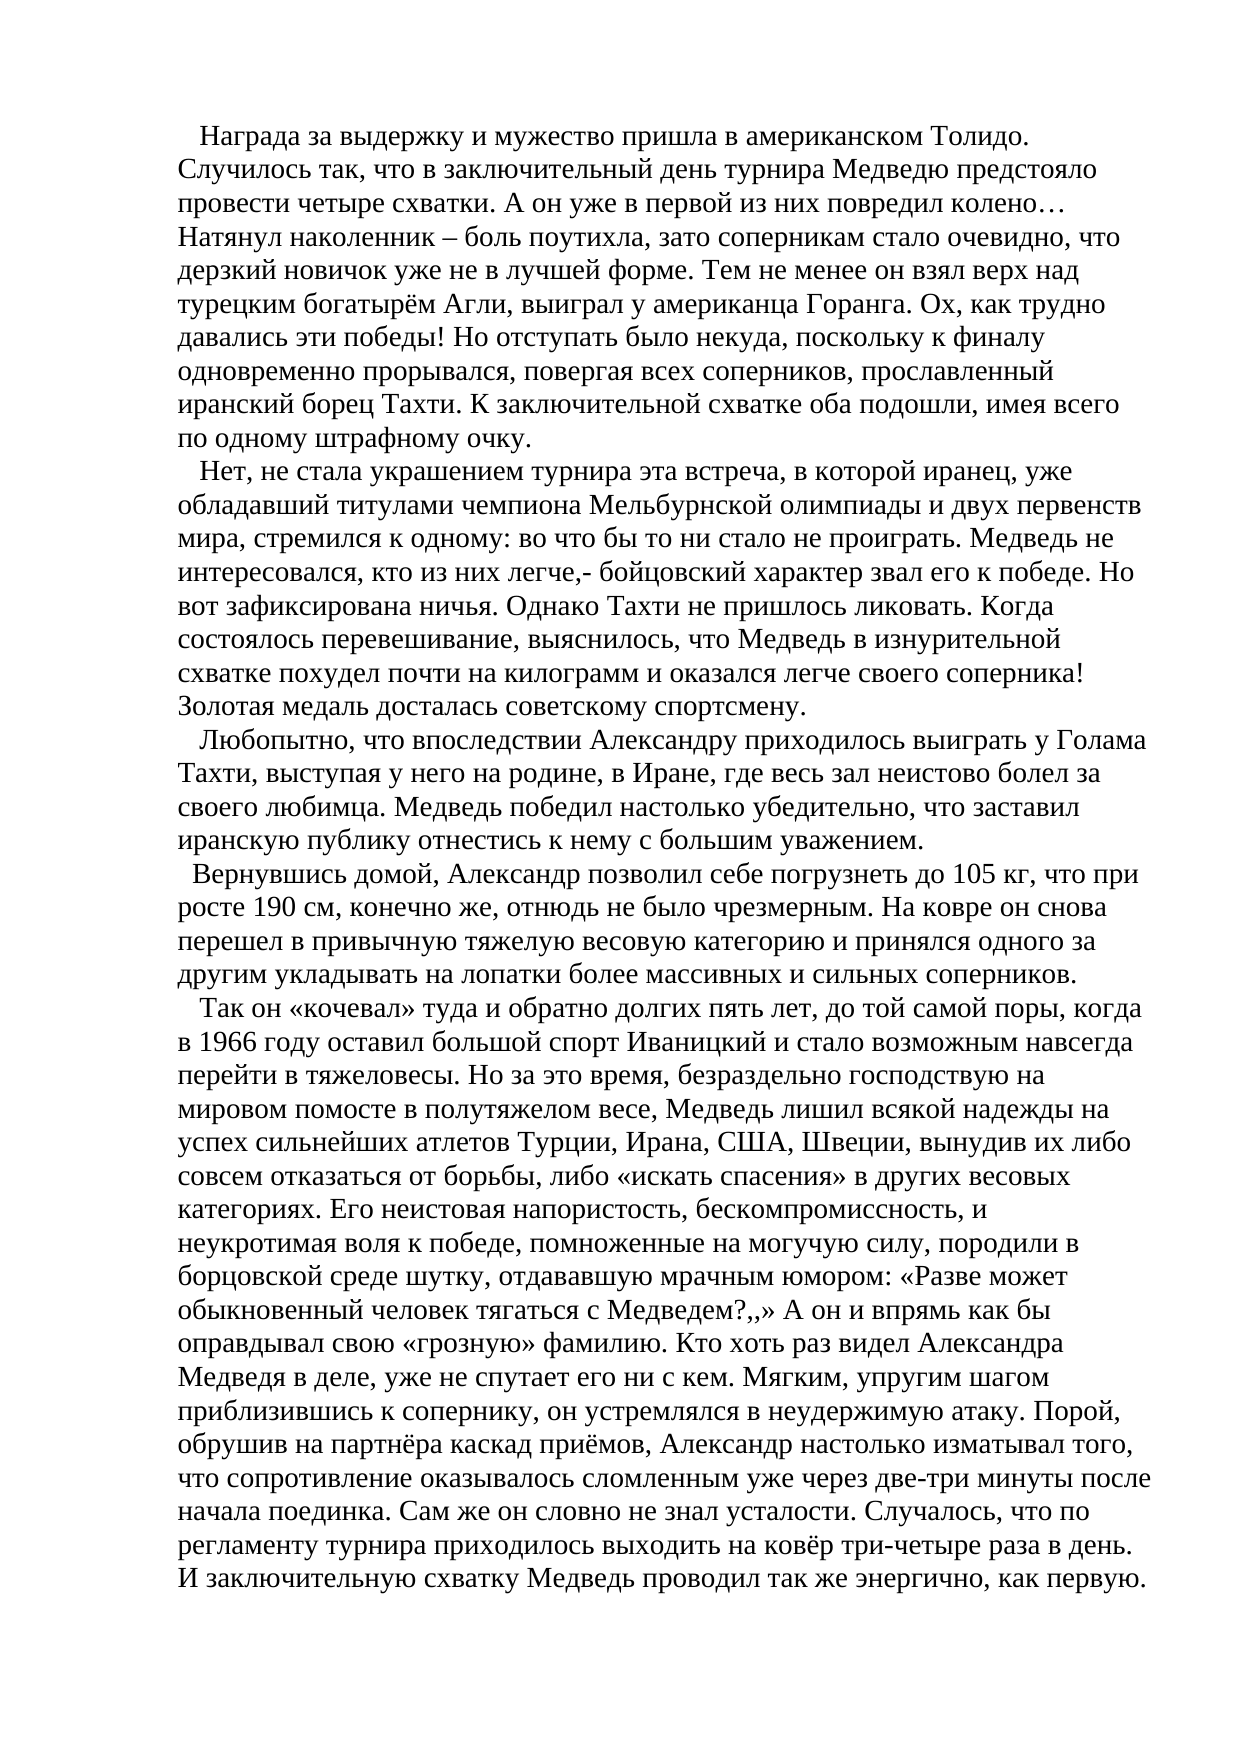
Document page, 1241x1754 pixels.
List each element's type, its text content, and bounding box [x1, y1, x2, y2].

text Награда за выдержку и мужество пришла в американском Толидо. Случилось так, что в заключительный день турнира Медведю предстояло провести четыре схватки. А он уже в первой из них повредил колено… Натянул наколенник – боль поутихла, зато соперникам стало очевидно, что дерзкий новичок уже не в лучшей форме. Тем не менее он взял верх над турецким богатырём Агли, выиграл у американца Горанга. Ох, как трудно давались эти победы! Но отступать было некуда, поскольку к финалу одновременно прорывался, повергая всех соперников, прославленный иранский борец Тахти. К заключительной схватке оба подошли, имея всего по одному штрафному очку. [177, 118, 1152, 453]
text Нет, не стала украшением турнира эта встреча, в которой иранец, уже обладавший титулами чемпиона Мельбурнской олимпиады и двух первенств мира, стремился к одному: во что бы то ни стало не проиграть. Медведь не интересовался, кто из них легче,- бойцовский характер звал его к победе. Но вот зафиксирована ничья. Однако Тахти не пришлось ликовать. Когда состоялось перевешивание, выяснилось, что Медведь в изнурительной схватке похудел почти на килограмм и оказался легче своего соперника! Золотая медаль досталась советскому спортсмену. [177, 453, 1152, 722]
text Любопытно, что впоследствии Александру приходилось выиграть у Голама Тахти, выступая у него на родине, в Иране, где весь зал неистово болел за своего любимца. Медведь победил настолько убедительно, что заставил иранскую публику отнестись к нему с большим уважением. [177, 722, 1152, 856]
text Вернувшись домой, Александр позволил себе погрузнеть до , что при росте , конечно же, отнюдь не было чрезмерным. На ковре он снова перешел в привычную тяжелую весовую категорию и принялся одного за другим укладывать на лопатки более массивных и сильных соперников. [177, 856, 1152, 990]
text Так он «кочевал» туда и обратно долгих пять лет, до той самой поры, когда в 1966 году оставил большой спорт Иваницкий и стало возможным навсегда перейти в тяжеловесы. Но за это время, безраздельно господствую на мировом помосте в полутяжелом весе, Медведь лишил всякой надежды на успех сильнейших атлетов Турции, Ирана, США, Швеции, вынудив их либо совсем отказаться от борьбы, либо «искать спасения» в других весовых категориях. Его неистовая напористость, бескомпромиссность, и неукротимая воля к победе, помноженные на могучую силу, породили в борцовской среде шутку, отдававшую мрачным юмором: «Разве может обыкновенный человек тягаться с Медведем?,,» А он и впрямь как бы оправдывал свою «грозную» фамилию. Кто хоть раз видел Александра Медведя в деле, уже не спутает его ни с кем. Мягким, упругим шагом приблизившись к сопернику, он устремлялся в неудержимую атаку. Порой, обрушив на партнёра каскад приёмов, Александр настолько изматывал того, что сопротивление оказывалось сломленным уже через две-три минуты после начала поединка. Сам же он словно не знал усталости. Случалось, что по регламенту турнира приходилось выходить на ковёр три-четыре раза в день. И заключительную схватку Медведь проводил так же энергично, как первую. [177, 990, 1152, 1594]
